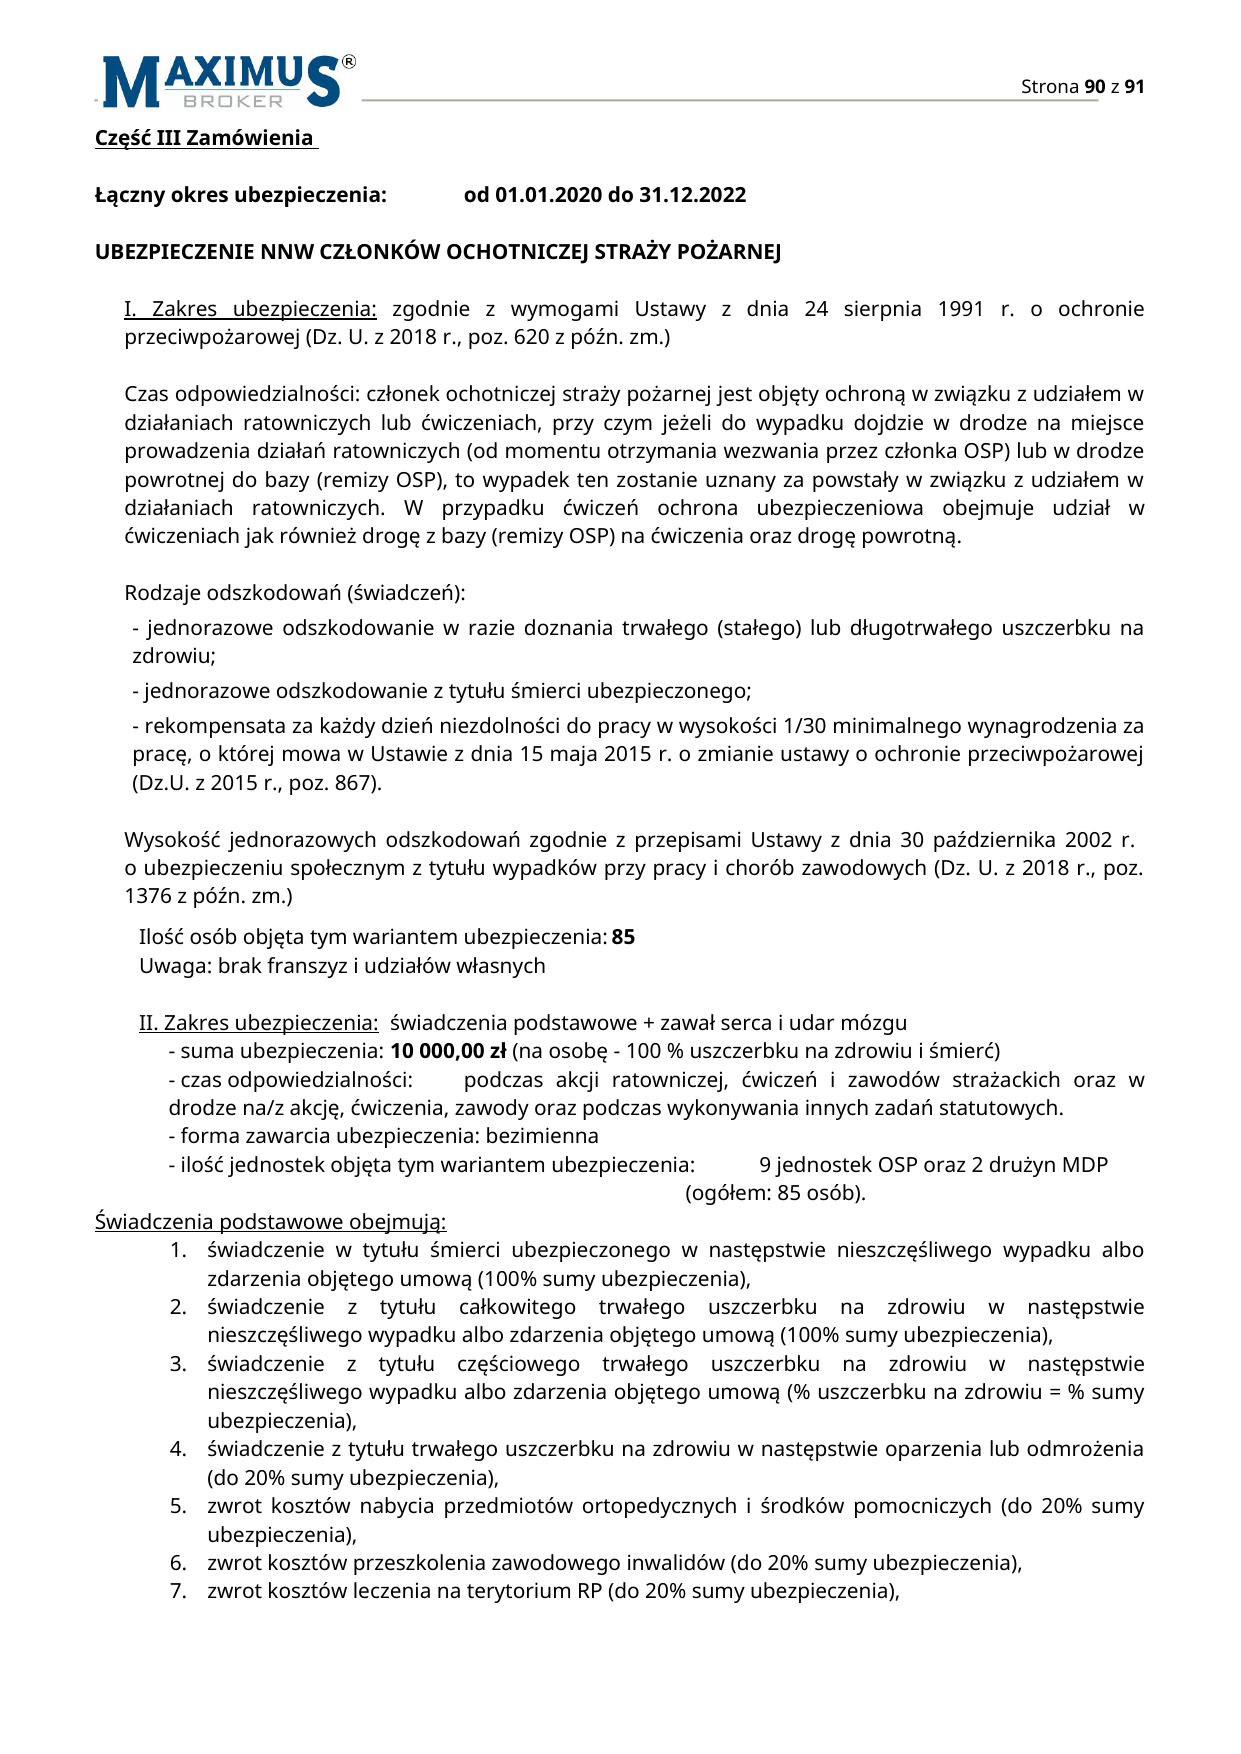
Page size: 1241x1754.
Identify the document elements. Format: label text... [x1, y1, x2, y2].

text I. Zakres ubezpieczenia: zgodnie z wymogami Ustawy z dnia 24 sierpnia 1991 r. o ochronie przeciwpożarowej (Dz. U. z 2018 r., poz. 620 z późn. zm.) [124, 294, 1146, 351]
text (ogółem: 85 osób). [685, 1178, 1146, 1207]
list świadczenie z tytułu całkowitego trwałego uszczerbku na zdrowiu w następstwie nieszczęśliwego wypadku albo zdarzenia objętego umową (100% sumy ubezpieczenia), [169, 1292, 1146, 1349]
list świadczenie z tytułu trwałego uszczerbku na zdrowiu w następstwie oparzenia lub odmrożenia (do 20% sumy ubezpieczenia), [169, 1434, 1146, 1491]
list zwrot kosztów przeszkolenia zawodowego inwalidów (do 20% sumy ubezpieczenia), [169, 1548, 1146, 1577]
text Czas odpowiedzialności: członek ochotniczej straży pożarnej jest objęty ochroną w związku z udziałem w działaniach ratowniczych lub ćwiczeniach, przy czym jeżeli do wypadku dojdzie w drodze na miejsce prowadzenia działań ratowniczych (od momentu otrzymania wezwania przez członka OSP) lub w drodze powrotnej do bazy (remizy OSP), to wypadek ten zostanie uznany za powstały w związku z udziałem w działaniach ratowniczych. W przypadku ćwiczeń ochrona ubezpieczeniowa obejmuje udział w ćwiczeniach jak również drogę z bazy (remizy OSP) na ćwiczenia oraz drogę powrotną. [124, 379, 1146, 550]
list zwrot kosztów leczenia na terytorium RP (do 20% sumy ubezpieczenia), [169, 1577, 1146, 1605]
subtitle UBEZPIECZENIE NNW CZŁONKÓW OCHOTNICZEJ STRAŻY POŻARNEJ [94, 237, 1146, 266]
text Uwaga: brak franszyz i udziałów własnych [94, 951, 1146, 979]
text Część III Zamówienia [94, 123, 1146, 152]
text Łączny okres ubezpieczenia: od 01.01.2020 do 31.12.2022 [94, 180, 1146, 209]
text - suma ubezpieczenia: 10 000,00 zł (na osobę - 100 % uszczerbku na zdrowiu i śmierć) [94, 1036, 1146, 1065]
subtitle Ilość osób objęta tym wariantem ubezpieczenia: 85 [139, 922, 1146, 951]
text - jednorazowe odszkodowanie w razie doznania trwałego (stałego) lub długotrwałego uszczerbku na zdrowiu; [132, 613, 1146, 670]
text - jednorazowe odszkodowanie z tytułu śmierci ubezpieczonego; [132, 676, 1146, 705]
text Wysokość jednorazowych odszkodowań zgodnie z przepisami Ustawy z dnia 30 października 2002 r. o ubezpieczeniu społecznym z tytułu wypadków przy pracy i chorób zawodowych (Dz. U. z 2018 r., poz. 1376 z późn. zm.) [124, 825, 1146, 910]
text Rodzaje odszkodowań (świadczeń): [94, 578, 1146, 607]
list świadczenie z tytułu częściowego trwałego uszczerbku na zdrowiu w następstwie nieszczęśliwego wypadku albo zdarzenia objętego umową (% uszczerbku na zdrowiu = % sumy ubezpieczenia), [169, 1349, 1146, 1434]
list zwrot kosztów nabycia przedmiotów ortopedycznych i środków pomocniczych (do 20% sumy ubezpieczenia), [169, 1491, 1146, 1548]
list świadczenie w tytułu śmierci ubezpieczonego w następstwie nieszczęśliwego wypadku albo zdarzenia objętego umową (100% sumy ubezpieczenia), [169, 1235, 1146, 1292]
text - ilość jednostek objęta tym wariantem ubezpieczenia: 9 jednostek OSP oraz 2 drużyn MDP [94, 1150, 1146, 1178]
text II. Zakres ubezpieczenia: świadczenia podstawowe + zawał serca i udar mózgu [94, 1008, 1146, 1036]
picture [97, 50, 362, 112]
text - rekompensata za każdy dzień niezdolności do pracy w wysokości 1/30 minimalnego wynagrodzenia za pracę, o której mowa w Ustawie z dnia 15 maja 2015 r. o zmianie ustawy o ochronie przeciwpożarowej (Dz.U. z 2015 r., poz. 867). [132, 711, 1146, 796]
text - czas odpowiedzialności: podczas akcji ratowniczej, ćwiczeń i zawodów strażackich oraz w drodze na/z akcję, ćwiczenia, zawody oraz podczas wykonywania innych zadań statutowych. [168, 1065, 1146, 1122]
text - forma zawarcia ubezpieczenia: bezimienna [168, 1122, 1146, 1150]
text Świadczenia podstawowe obejmują: [94, 1207, 1146, 1235]
